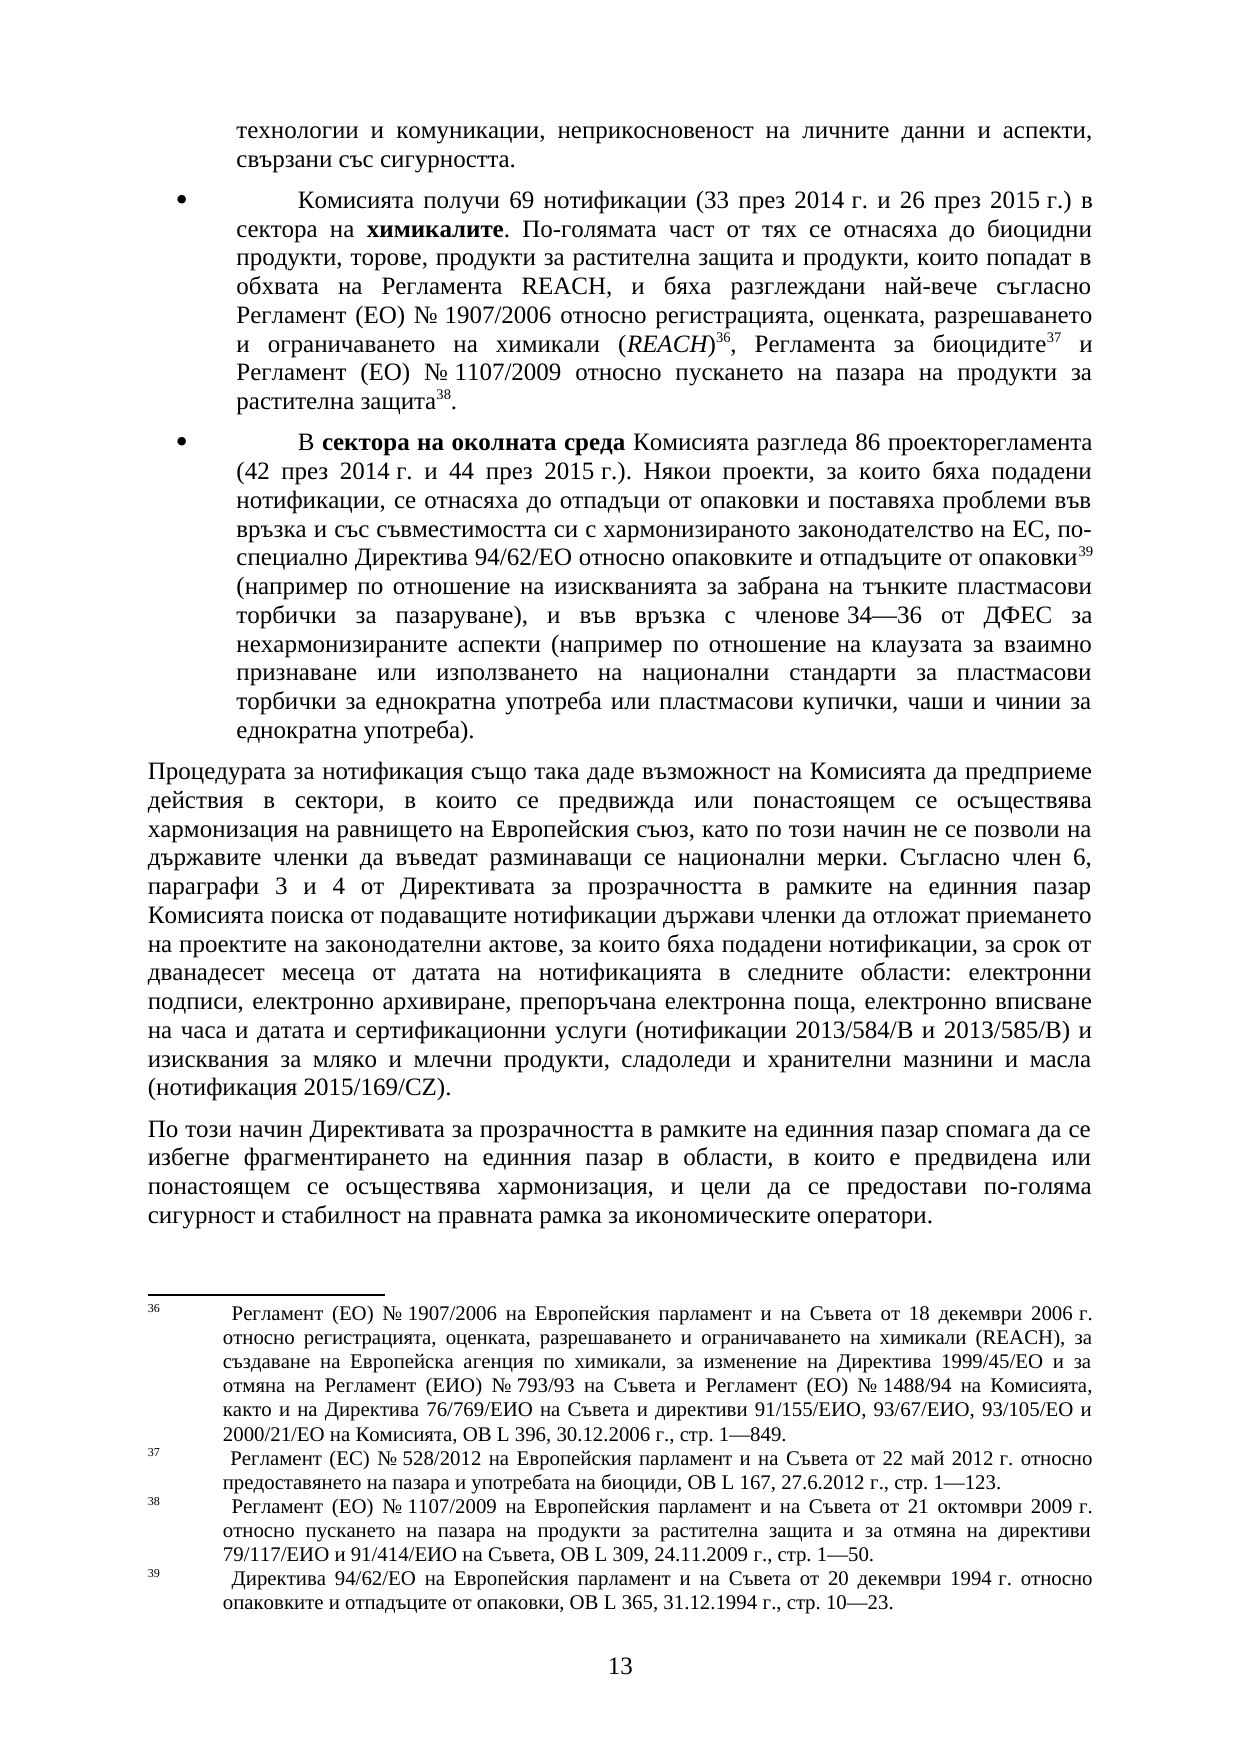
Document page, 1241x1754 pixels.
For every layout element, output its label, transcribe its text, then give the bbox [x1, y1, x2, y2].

list Комисията получи 69 нотификации (33 през 2014 г. и 26 през 2015 г.) в сектора на химикалите. По-голямата част от тях се отнасяха до биоцидни продукти, торове, продукти за растителна защита и продукти, които попадат в обхвата на Регламента REACH, и бяха разглеждани най-вече съгласно Регламент (ЕО) № 1907/2006 относно регистрацията, оценката, разрешаването и ограничаването на химикали (REACH), Регламента за биоцидите и Регламент (ЕО) № 1107/2009 относно пускането на пазара на продукти за растителна защита. [177, 185, 1093, 415]
list В сектора на метрологията бяха получени 67 нотификации (37 през 2017 г. и 30 през 2015 г.) Тези проекти бяха свързани с различни видове измервателни устройства, например газомери, електромери и топломери, таксиметрови апарати или призмени рефрактометри, и предвиждаха специфични изисквания, на които трябва да отговарят тези инструменти. Нотификациите за газомери, електромери и топломери, както и за таксиметрови апарати, бяха анализирани най-вече съгласно Директива 2004/22/ЕО относно измервателните уреди. Нововъведенията бяха свързани с проекти за нови интелигентни измервателни системи, които също попадат в обхвата на Директива 2004/22/ЕО и които са доста сложни поради необходимостта от комбинация от инженерни знания, информационни технологии и комуникации, неприкосновеност на личните данни и аспекти, свързани със сигурността. [177, 115, 1093, 172]
list В сектора на околната среда Комисията разгледа 86 проекторегламента (42 през 2014 г. и 44 през 2015 г.). Някои проекти, за които бяха подадени нотификации, се отнасяха до отпадъци от опаковки и поставяха проблеми във връзка и със съвместимостта си с хармонизираното законодателство на ЕС, по-специално Директива 94/62/ЕО относно опаковките и отпадъците от опаковки (например по отношение на изискванията за забрана на тънките пластмасови торбички за пазаруване), и във връзка с членове 34—36 от ДФЕС за нехармонизираните аспекти (например по отношение на клаузата за взаимно признаване или използването на национални стандарти за пластмасови торбички за еднократна употреба или пластмасови купички, чаши и чинии за еднократна употреба). [177, 427, 1093, 744]
text По този начин Директивата за прозрачността в рамките на единния пазар спомага да се избегне фрагментирането на единния пазар в области, в които е предвидена или понастоящем се осъществява хармонизация, и цели да се предостави по-голяма сигурност и стабилност на правната рамка за икономическите оператори. [148, 1114, 1093, 1229]
list Процедурата за нотификация също така даде възможност на Комисията да предприеме действия в сектори, в които се предвижда или понастоящем се осъществява хармонизация на равнището на Европейския съюз, като по този начин не се позволи на държавите членки да въведат разминаващи се национални мерки. Съгласно член 6, параграфи 3 и 4 от Директивата за прозрачността в рамките на единния пазар Комисията поиска от подаващите нотификации държави членки да отложат приемането на проектите на законодателни актове, за които бяха подадени нотификации, за срок от дванадесет месеца от датата на нотификацията в следните области: електронни подписи, електронно архивиране, препоръчана електронна поща, електронно вписване на часа и датата и сертификационни услуги (нотификации 2013/584/B и 2013/585/B) и изисквания за мляко и млечни продукти, сладоледи и хранителни мазнини и масла (нотификация 2015/169/CZ). [148, 756, 1093, 1101]
